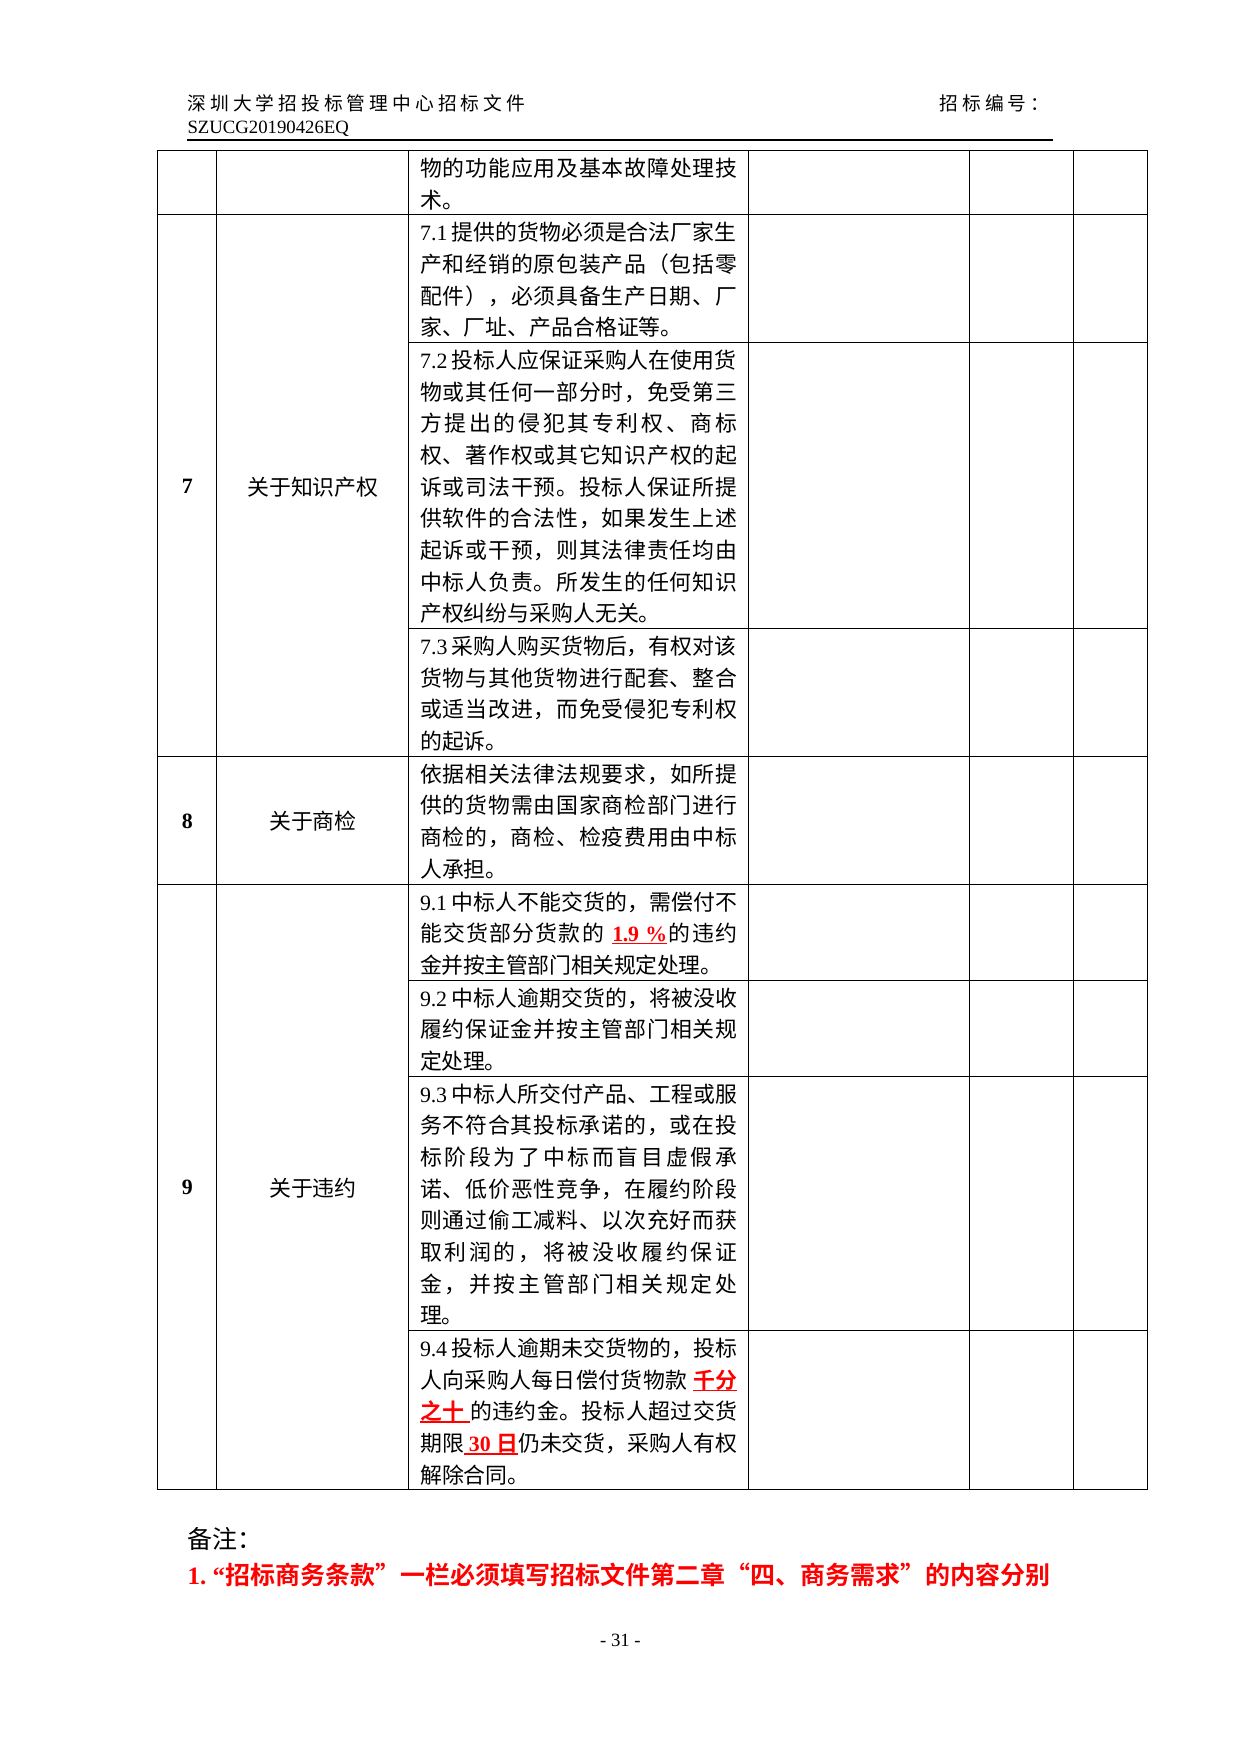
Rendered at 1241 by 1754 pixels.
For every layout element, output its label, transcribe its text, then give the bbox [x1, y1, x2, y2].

table_cell [749, 1331, 969, 1489]
table_cell 关于商检 [217, 757, 408, 883]
table_cell [970, 1331, 1073, 1489]
table_cell 9.1中标人不能交货的，需偿付不能交货部分货款的 1.9 %的违约金并按主管部门相关规定处理。 [409, 885, 748, 979]
table_cell [749, 885, 969, 979]
table_cell [970, 885, 1073, 979]
table_cell [1074, 1331, 1147, 1489]
table_cell [970, 629, 1073, 756]
table_cell 关于违约 [217, 885, 408, 1489]
table_cell [970, 343, 1073, 628]
table_cell 9 [158, 885, 216, 1489]
table_cell 7.3采购人购买货物后，有权对该货物与其他货物进行配套、整合或适当改进，而免受侵犯专利权的起诉。 [409, 629, 748, 756]
table_cell [749, 981, 969, 1076]
table_cell [1074, 629, 1147, 756]
table_cell [970, 981, 1073, 1076]
table_cell [970, 215, 1073, 342]
table_cell 7 [158, 215, 216, 756]
table_cell [749, 343, 969, 628]
table_cell [1074, 151, 1147, 214]
table_cell [1074, 343, 1147, 628]
table_cell 8 [158, 757, 216, 883]
table_cell [1074, 215, 1147, 342]
table_cell [970, 757, 1073, 883]
table_cell 培训 [217, 151, 408, 214]
table_cell [749, 151, 969, 214]
table_cell [749, 215, 969, 342]
table_cell 6 [158, 151, 216, 214]
table_cell [1074, 981, 1147, 1076]
table_cell 9.4投标人逾期未交货物的，投标人向采购人每日偿付货物款 千分之十 的违约金。投标人超过交货期限 30 日仍未交货，采购人有权解除合同。 [409, 1331, 748, 1489]
table_cell [970, 151, 1073, 214]
text 备注： [187, 1519, 1053, 1555]
table_cell [1074, 885, 1147, 979]
table_cell [749, 1077, 969, 1330]
table_cell [1074, 1077, 1147, 1330]
table_cell 9.3中标人所交付产品、工程或服务不符合其投标承诺的，或在投标阶段为了中标而盲目虚假承诺、低价恶性竞争，在履约阶段则通过偷工减料、以次充好而获取利润的，将被没收履约保证金，并按主管部门相关规定处理。 [409, 1077, 748, 1330]
table_cell [970, 1077, 1073, 1330]
table_cell 9.2中标人逾期交货的，将被没收履约保证金并按主管部门相关规定处理。 [409, 981, 748, 1076]
table_cell [749, 629, 969, 756]
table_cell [409, 151, 748, 214]
table_cell 7.1提供的货物必须是合法厂家生产和经销的原包装产品（包括零配件），必须具备生产日期、厂家、厂址、产品合格证等。 [409, 215, 748, 342]
table_cell 关于知识产权 [217, 215, 408, 756]
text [187, 1555, 1053, 1592]
table_cell [1074, 757, 1147, 883]
table_cell [749, 757, 969, 883]
table_cell 依据相关法律法规要求，如所提供的货物需由国家商检部门进行商检的，商检、检疫费用由中标人承担。 [409, 757, 748, 883]
table_cell 7.2投标人应保证采购人在使用货物或其任何一部分时，免受第三方提出的侵犯其专利权、商标权、著作权或其它知识产权的起诉或司法干预。投标人保证所提供软件的合法性，如果发生上述起诉或干预，则其法律责任均由中标人负责。所发生的任何知识产权纠纷与采购人无关。 [409, 343, 748, 628]
